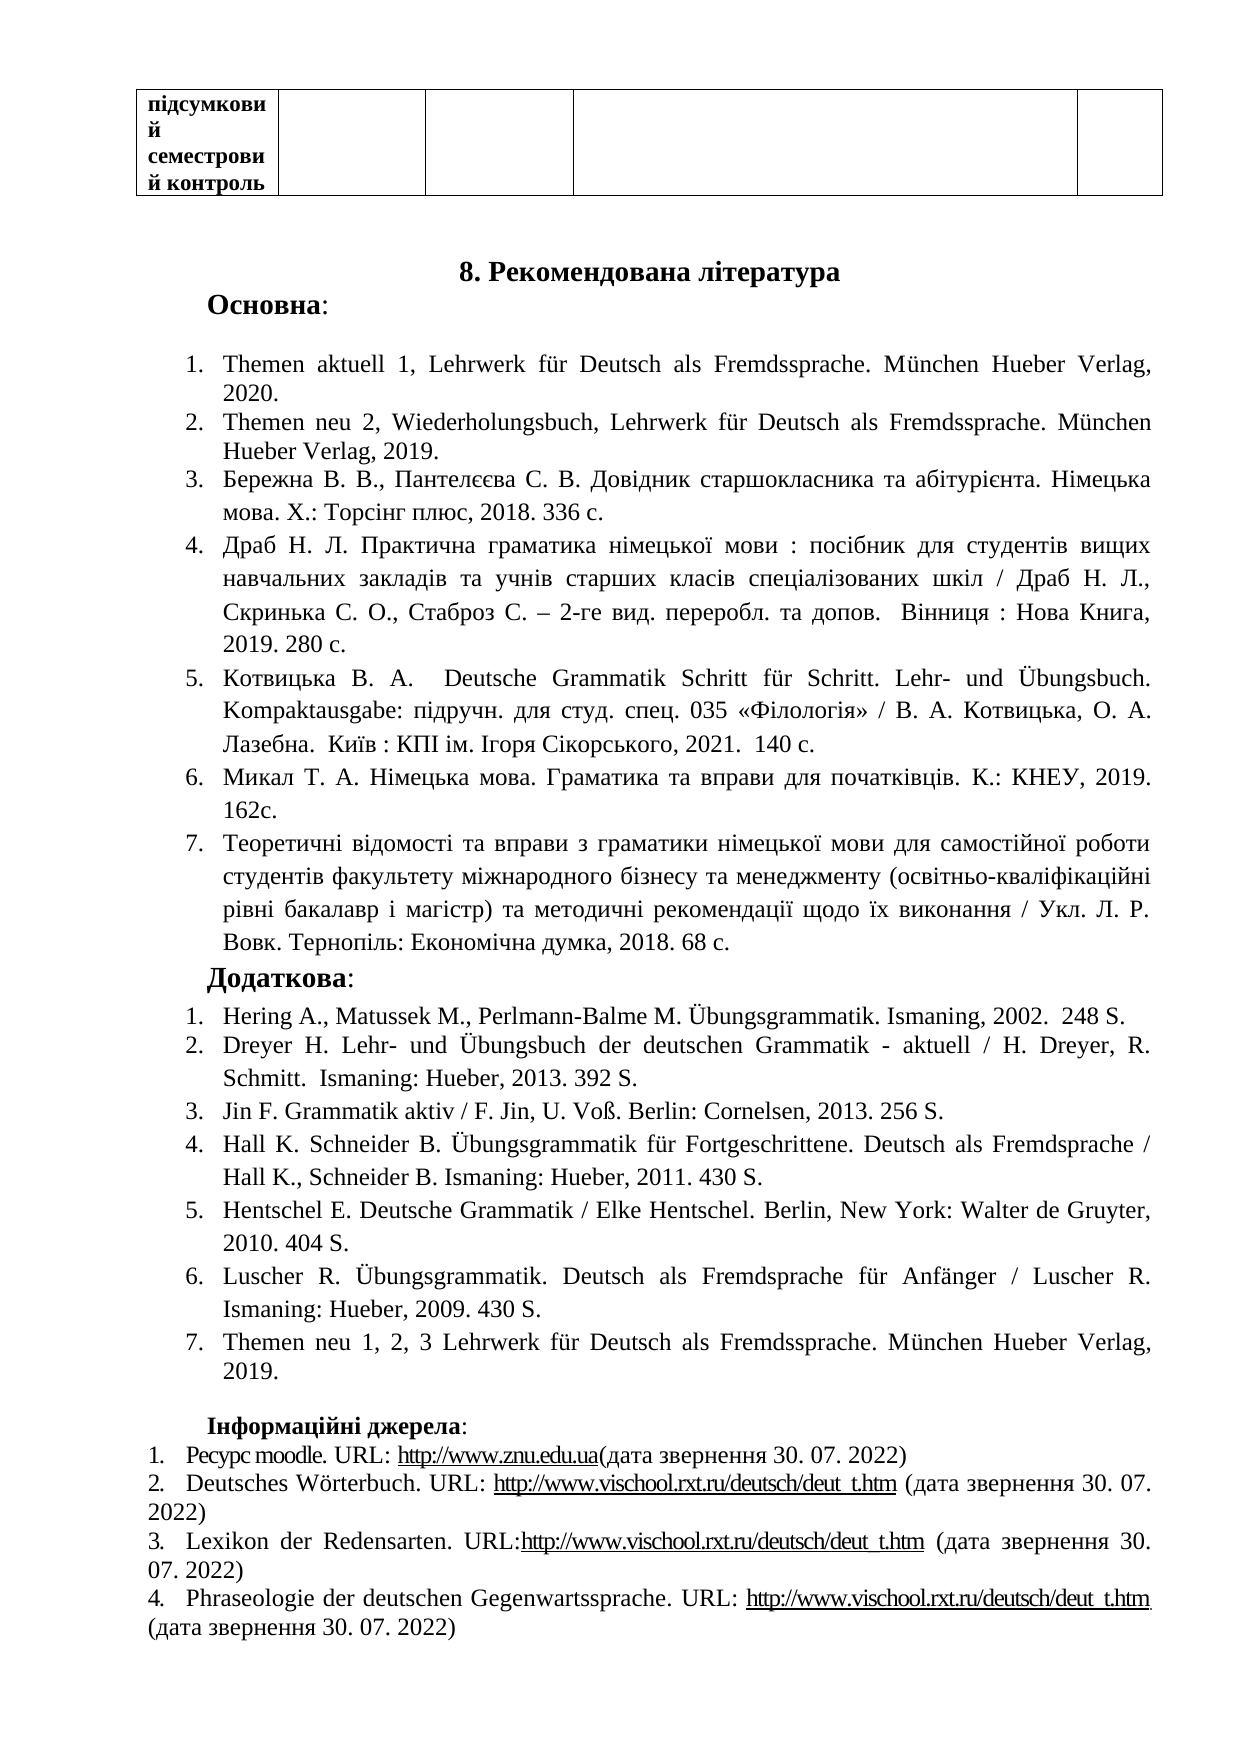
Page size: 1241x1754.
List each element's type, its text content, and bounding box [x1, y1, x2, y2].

list Драб Н. Л. Практична граматика німецької мови : посібник для студентів вищих навчальних закладів та учнів старших класів спеціалізованих шкіл / Драб Н. Л., Скринька С. О., Стаброз С. – 2-ге вид. переробл. та допов. Вінниця : Нова Книга, 2019. 280 с. [185, 531, 1152, 658]
text 8. Рекомендована література [148, 254, 1152, 287]
table_cell 2 [279, 90, 425, 195]
list Themen aktuell 1, Lehrwerk für Deutsch als Fremdssprache. München Hueber Verlag, 2020. [185, 349, 1152, 407]
text Інформаційні джерела: [148, 1411, 1152, 1440]
list Dreyer H. Lehr- und Übungsbuch der deutschen Grammatik - aktuell / H. Dreyer, R. Schmitt. Ismaning: Hueber, 2013. 392 S. [185, 1030, 1152, 1092]
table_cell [137, 90, 278, 195]
list Hering A., Matussek M., Perlmann-Balme M. Übungsgrammatik. Ismaning, 2002. 248 S. [185, 1001, 1105, 1030]
table_cell [426, 90, 573, 195]
text Основна: [148, 287, 1152, 321]
list Themen neu 2, Wiederholungsbuch, Lehrwerk für Deutsch als Fremdssprache. München Hueber Verlag, 2019. [185, 407, 1152, 464]
text Додаткова: [148, 960, 1152, 993]
list Бережна В. В., Пантелєєва С. В. Довідник старшокласника та абітурієнта. Німецька мова. Х.: Торсінг плюс, 2018. 336 с. [185, 464, 1152, 526]
list Deutsches Wörterbuch. URL: http://www.vischool.rxt.ru/deutsch/deut_t.htm (дата звернення 30. 07. 2022) [148, 1468, 1152, 1526]
list Lexikon der Redensarten. URL:http://www.vischool.rxt.ru/deutsch/deut_t.htm (дата звернення 30. 07. 2022) [148, 1526, 1152, 1583]
list Themen neu 1, 2, 3 Lehrwerk für Deutsch als Fremdssprache. München Hueber Verlag, 2019. [185, 1327, 1152, 1384]
list Hentschel E. Deutsche Grammatik / Elke Hentschel. Berlin, New York: Walter de Gruyter, 2010. 404 S. [185, 1195, 1152, 1257]
list Ресурс moodle. URL: http://www.znu.edu.ua(дата звернення 30. 07. 2022) [148, 1440, 1152, 1468]
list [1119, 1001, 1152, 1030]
table_cell 40 [1078, 90, 1162, 195]
list Теоретичні відомості та вправи з граматики німецької мови для самостійної роботи студентів факультету міжнародного бізнесу та менеджменту (освітньо-кваліфікаційні рівні бакалавр і магістр) та методичні рекомендації щодо їх виконання / Укл. Л. Р. Вовк. Тернопіль: Економічна думка, 2018. 68 с. [185, 828, 1152, 956]
list Микал Т. А. Німецька мова. Граматика та вправи для початківців. К.: КНЕУ, 2019. 162с. [185, 762, 1152, 823]
list Котвицька В. А. Deutsche Grammatik Schritt für Schritt. Lehr- und Übungsbuch. Kompaktausgabe: підручн. для студ. спец. 035 «Філологія» / В. А. Котвицька, О. А. Лазебна. Київ : КПІ ім. Ігоря Сікорського, 2021. 140 с. [185, 663, 1152, 757]
list Hall K. Schneider B. Übungsgrammatik für Fortgeschrittene. Deutsch als Fremdsprache / Hall K., Schneider B. Ismaning: Hueber, 2011. 430 S. [185, 1129, 1152, 1191]
list Phraseologie der deutschen Gegenwartssprache. URL: http://www.vischool.rxt.ru/deutsch/deut_t.htm (дата звернення 30. 07. 2022) [148, 1583, 1152, 1641]
table_cell [574, 90, 1077, 195]
list Luscher R. Übungsgrammatik. Deutsch als Fremdsprache für Anfänger / Luscher R. Ismaning: Hueber, 2009. 430 S. [185, 1261, 1152, 1323]
list Jin F. Grammatik aktiv / F. Jin, U. Voß. Berlin: Cornelsen, 2013. 256 S. [185, 1096, 1152, 1125]
